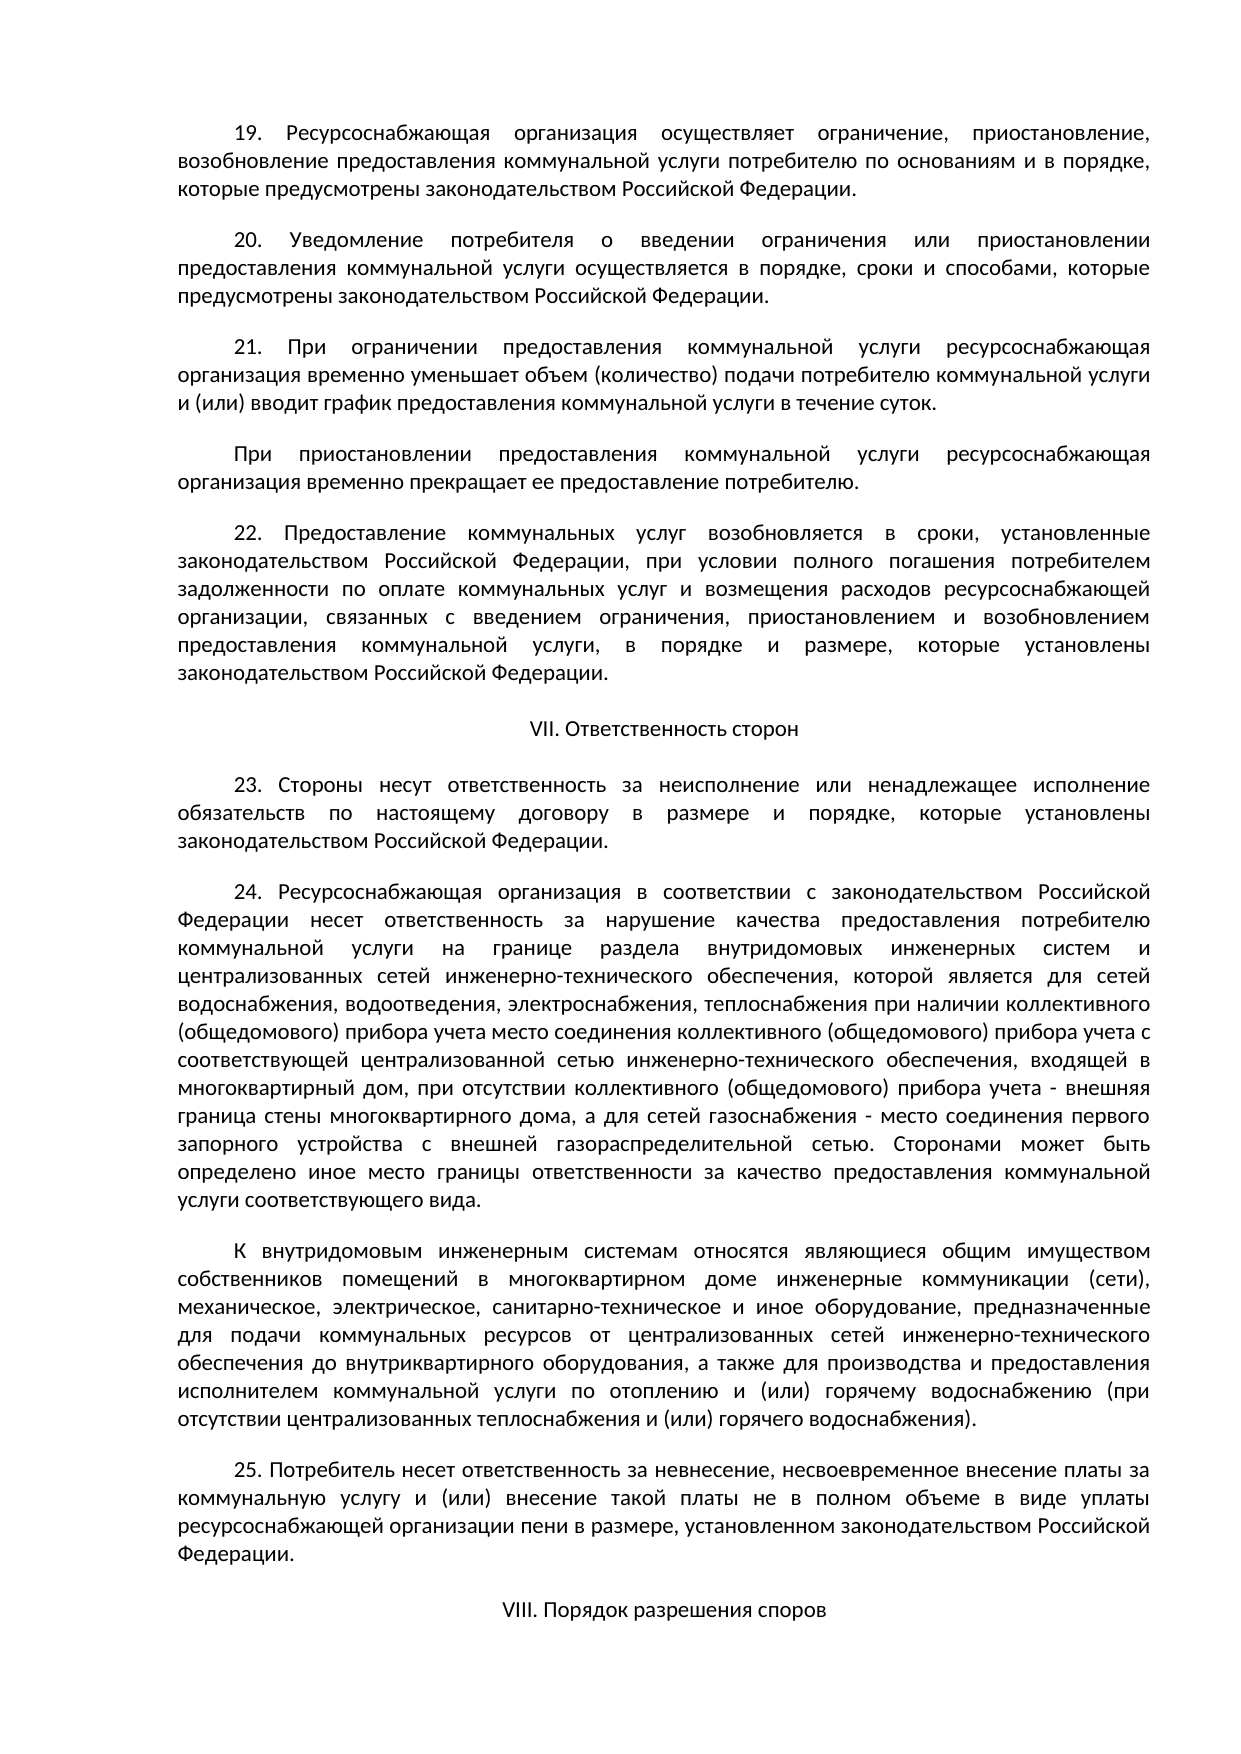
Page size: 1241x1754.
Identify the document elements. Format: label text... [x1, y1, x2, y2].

text 22. Предоставление коммунальных услуг возобновляется в сроки, установленные законодательством Российской Федерации, при условии полного погашения потребителем задолженности по оплате коммунальных услуг и возмещения расходов ресурсоснабжающей организации, связанных с введением ограничения, приостановлением и возобновлением предоставления коммунальной услуги, в порядке и размере, которые установлены законодательством Российской Федерации. [177, 518, 1152, 686]
text 20. Уведомление потребителя о введении ограничения или приостановлении предоставления коммунальной услуги осуществляется в порядке, сроки и способами, которые предусмотрены законодательством Российской Федерации. [177, 225, 1152, 309]
text VII. Ответственность сторон [177, 714, 1152, 742]
text 21. При ограничении предоставления коммунальной услуги ресурсоснабжающая организация временно уменьшает объем (количество) подачи потребителю коммунальной услуги и (или) вводит график предоставления коммунальной услуги в течение суток. [177, 332, 1152, 416]
text При приостановлении предоставления коммунальной услуги ресурсоснабжающая организация временно прекращает ее предоставление потребителю. [177, 439, 1152, 495]
text VIII. Порядок разрешения споров [177, 1596, 1152, 1623]
text 23. Стороны несут ответственность за неисполнение или ненадлежащее исполнение обязательств по настоящему договору в размере и порядке, которые установлены законодательством Российской Федерации. [177, 770, 1152, 854]
text К внутридомовым инженерным системам относятся являющиеся общим имуществом собственников помещений в многоквартирном доме инженерные коммуникации (сети), механическое, электрическое, санитарно-техническое и иное оборудование, предназначенные для подачи коммунальных ресурсов от централизованных сетей инженерно-технического обеспечения до внутриквартирного оборудования, а также для производства и предоставления исполнителем коммунальной услуги по отоплению и (или) горячему водоснабжению (при отсутствии централизованных теплоснабжения и (или) горячего водоснабжения). [177, 1236, 1152, 1432]
text 25. Потребитель несет ответственность за невнесение, несвоевременное внесение платы за коммунальную услугу и (или) внесение такой платы не в полном объеме в виде уплаты ресурсоснабжающей организации пени в размере, установленном законодательством Российской Федерации. [177, 1455, 1152, 1567]
text 19. Ресурсоснабжающая организация осуществляет ограничение, приостановление, возобновление предоставления коммунальной услуги потребителю по основаниям и в порядке, которые предусмотрены законодательством Российской Федерации. [177, 118, 1152, 202]
text 24. Ресурсоснабжающая организация в соответствии с законодательством Российской Федерации несет ответственность за нарушение качества предоставления потребителю коммунальной услуги на границе раздела внутридомовых инженерных систем и централизованных сетей инженерно-технического обеспечения, которой является для сетей водоснабжения, водоотведения, электроснабжения, теплоснабжения при наличии коллективного (общедомового) прибора учета место соединения коллективного (общедомового) прибора учета с соответствующей централизованной сетью инженерно-технического обеспечения, входящей в многоквартирный дом, при отсутствии коллективного (общедомового) прибора учета - внешняя граница стены многоквартирного дома, а для сетей газоснабжения - место соединения первого запорного устройства с внешней газораспределительной сетью. Сторонами может быть определено иное место границы ответственности за качество предоставления коммунальной услуги соответствующего вида. [177, 877, 1152, 1213]
